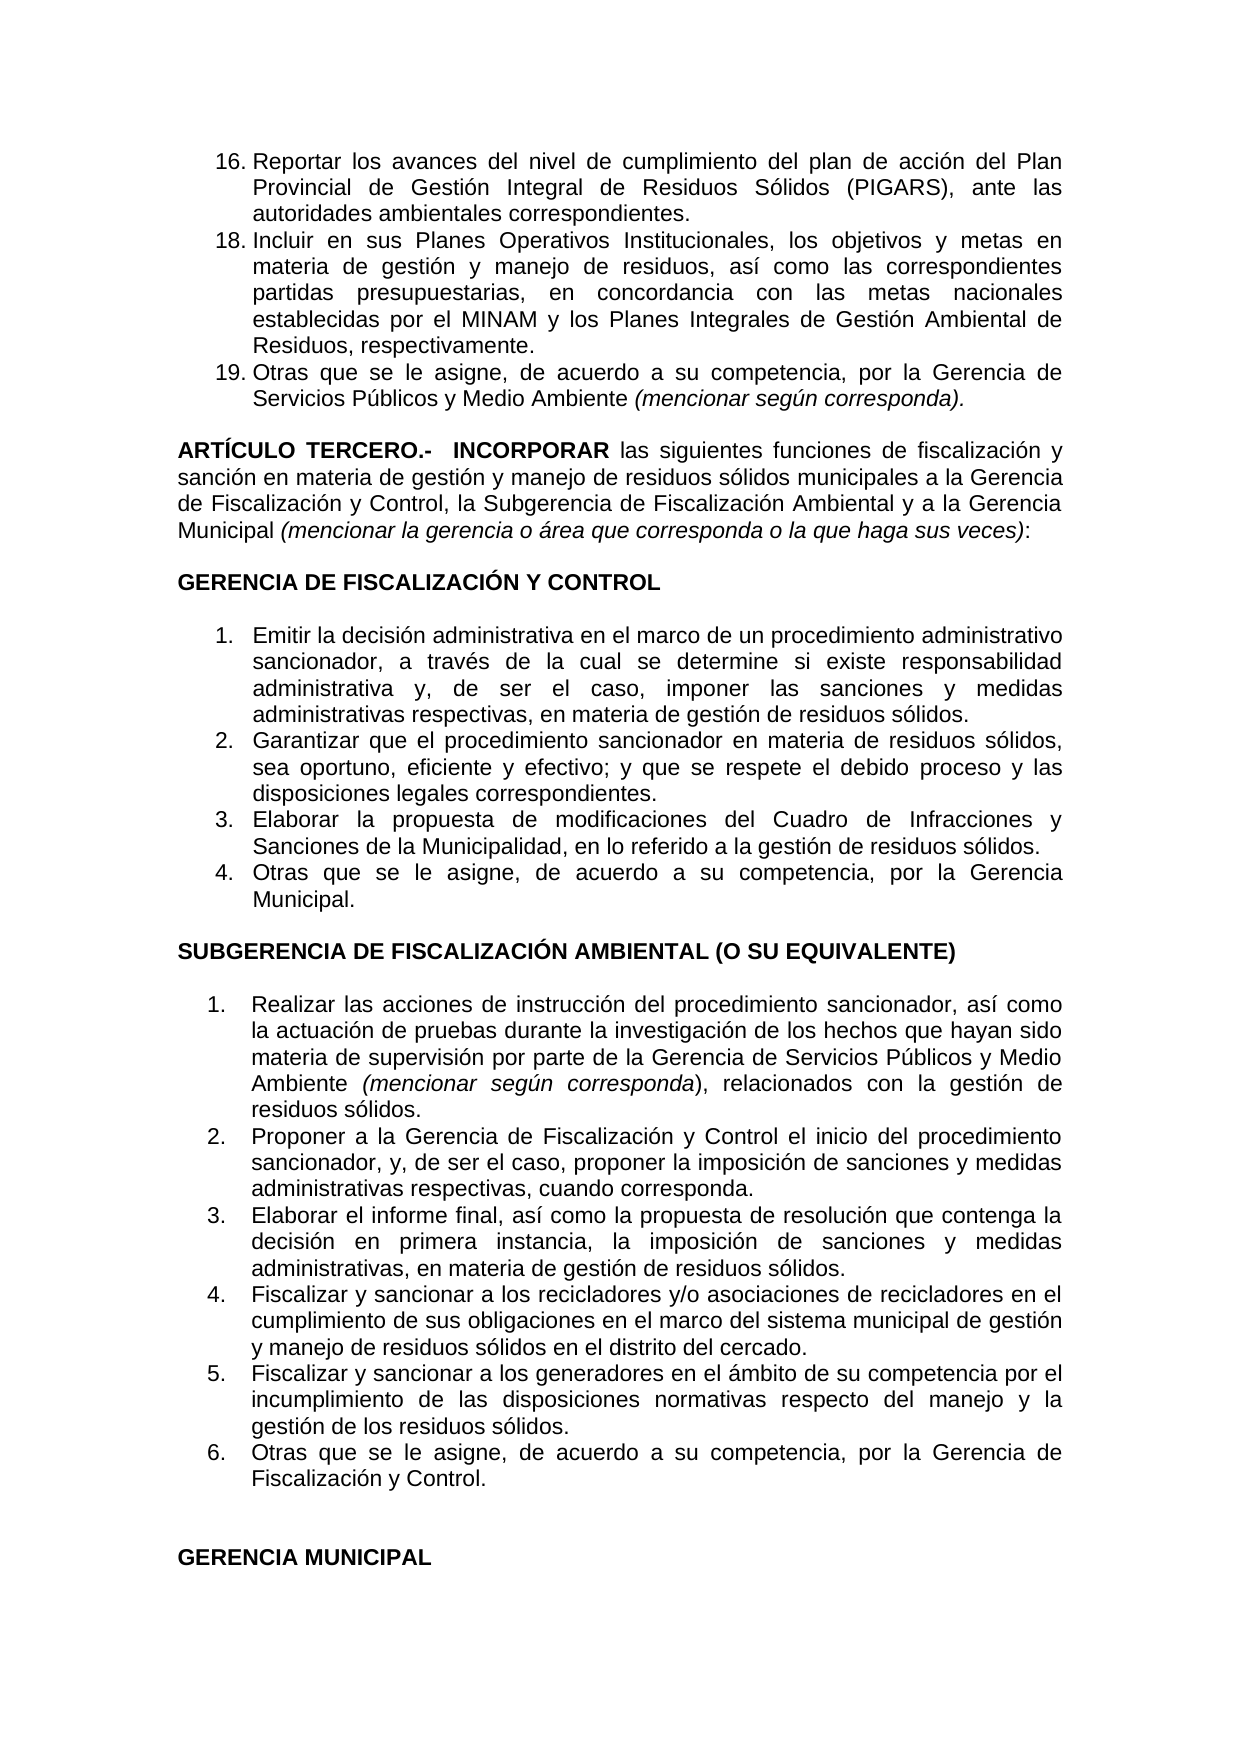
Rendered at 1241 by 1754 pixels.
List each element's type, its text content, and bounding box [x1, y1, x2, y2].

list Otras que se le asigne, de acuerdo a su competencia, por la Gerencia de Servicios Públicos y Medio Ambiente (mencionar según corresponda). [215, 358, 1063, 411]
list Elaborar la propuesta de modificaciones del Cuadro de Infracciones y Sanciones de la Municipalidad, en lo referido a la gestión de residuos sólidos. [215, 806, 1063, 859]
list Garantizar que el procedimiento sancionador en materia de residuos sólidos, sea oportuno, eficiente y efectivo; y que se respete el debido proceso y las disposiciones legales correspondientes. [215, 727, 1063, 806]
list Emitir la decisión administrativa en el marco de un procedimiento administrativo sancionador, a través de la cual se determine si existe responsabilidad administrativa y, de ser el caso, imponer las sanciones y medidas administrativas respectivas, en materia de gestión de residuos sólidos. [215, 622, 1063, 727]
list Proponer a la Gerencia de Fiscalización y Control el inicio del procedimiento sancionador, y, de ser el caso, proponer la imposición de sanciones y medidas administrativas respectivas, cuando corresponda. [207, 1123, 1063, 1202]
text SUBGERENCIA DE FISCALIZACIÓN AMBIENTAL (O SU EQUIVALENTE) [177, 938, 1063, 964]
list Elaborar el informe final, así como la propuesta de resolución que contenga la decisión en primera instancia, la imposición de sanciones y medidas administrativas, en materia de gestión de residuos sólidos. [207, 1202, 1063, 1281]
list Fiscalizar y sancionar a los recicladores y/o asociaciones de recicladores en el cumplimiento de sus obligaciones en el marco del sistema municipal de gestión y manejo de residuos sólidos en el distrito del cercado. [207, 1281, 1063, 1360]
list Fiscalizar y sancionar a los generadores en el ámbito de su competencia por el incumplimiento de las disposiciones normativas respecto del manejo y la gestión de los residuos sólidos. [207, 1360, 1063, 1439]
text ARTÍCULO TERCERO.- INCORPORAR las siguientes funciones de fiscalización y sanción en materia de gestión y manejo de residuos sólidos municipales a la Gerencia de Fiscalización y Control, la Subgerencia de Fiscalización Ambiental y a la Gerencia Municipal (mencionar la gerencia o área que corresponda o la que haga sus veces): [177, 437, 1063, 543]
text GERENCIA MUNICIPAL [177, 1544, 1063, 1571]
text GERENCIA DE FISCALIZACIÓN Y CONTROL [177, 569, 1063, 596]
list Otras que se le asigne, de acuerdo a su competencia, por la Gerencia Municipal. [215, 859, 1063, 912]
list Otras que se le asigne, de acuerdo a su competencia, por la Gerencia de Fiscalización y Control. [207, 1439, 1063, 1492]
list Reportar los avances del nivel de cumplimiento del plan de acción del Plan Provincial de Gestión Integral de Residuos Sólidos (PIGARS), ante las autoridades ambientales correspondientes. [215, 148, 1063, 227]
list Incluir en sus Planes Operativos Institucionales, los objetivos y metas en materia de gestión y manejo de residuos, así como las correspondientes partidas presupuestarias, en concordancia con las metas nacionales establecidas por el MINAM y los Planes Integrales de Gestión Ambiental de Residuos, respectivamente. [215, 227, 1063, 358]
list Realizar las acciones de instrucción del procedimiento sancionador, así como la actuación de pruebas durante la investigación de los hechos que hayan sido materia de supervisión por parte de la Gerencia de Servicios Públicos y Medio Ambiente (mencionar según corresponda), relacionados con la gestión de residuos sólidos. [207, 991, 1063, 1123]
